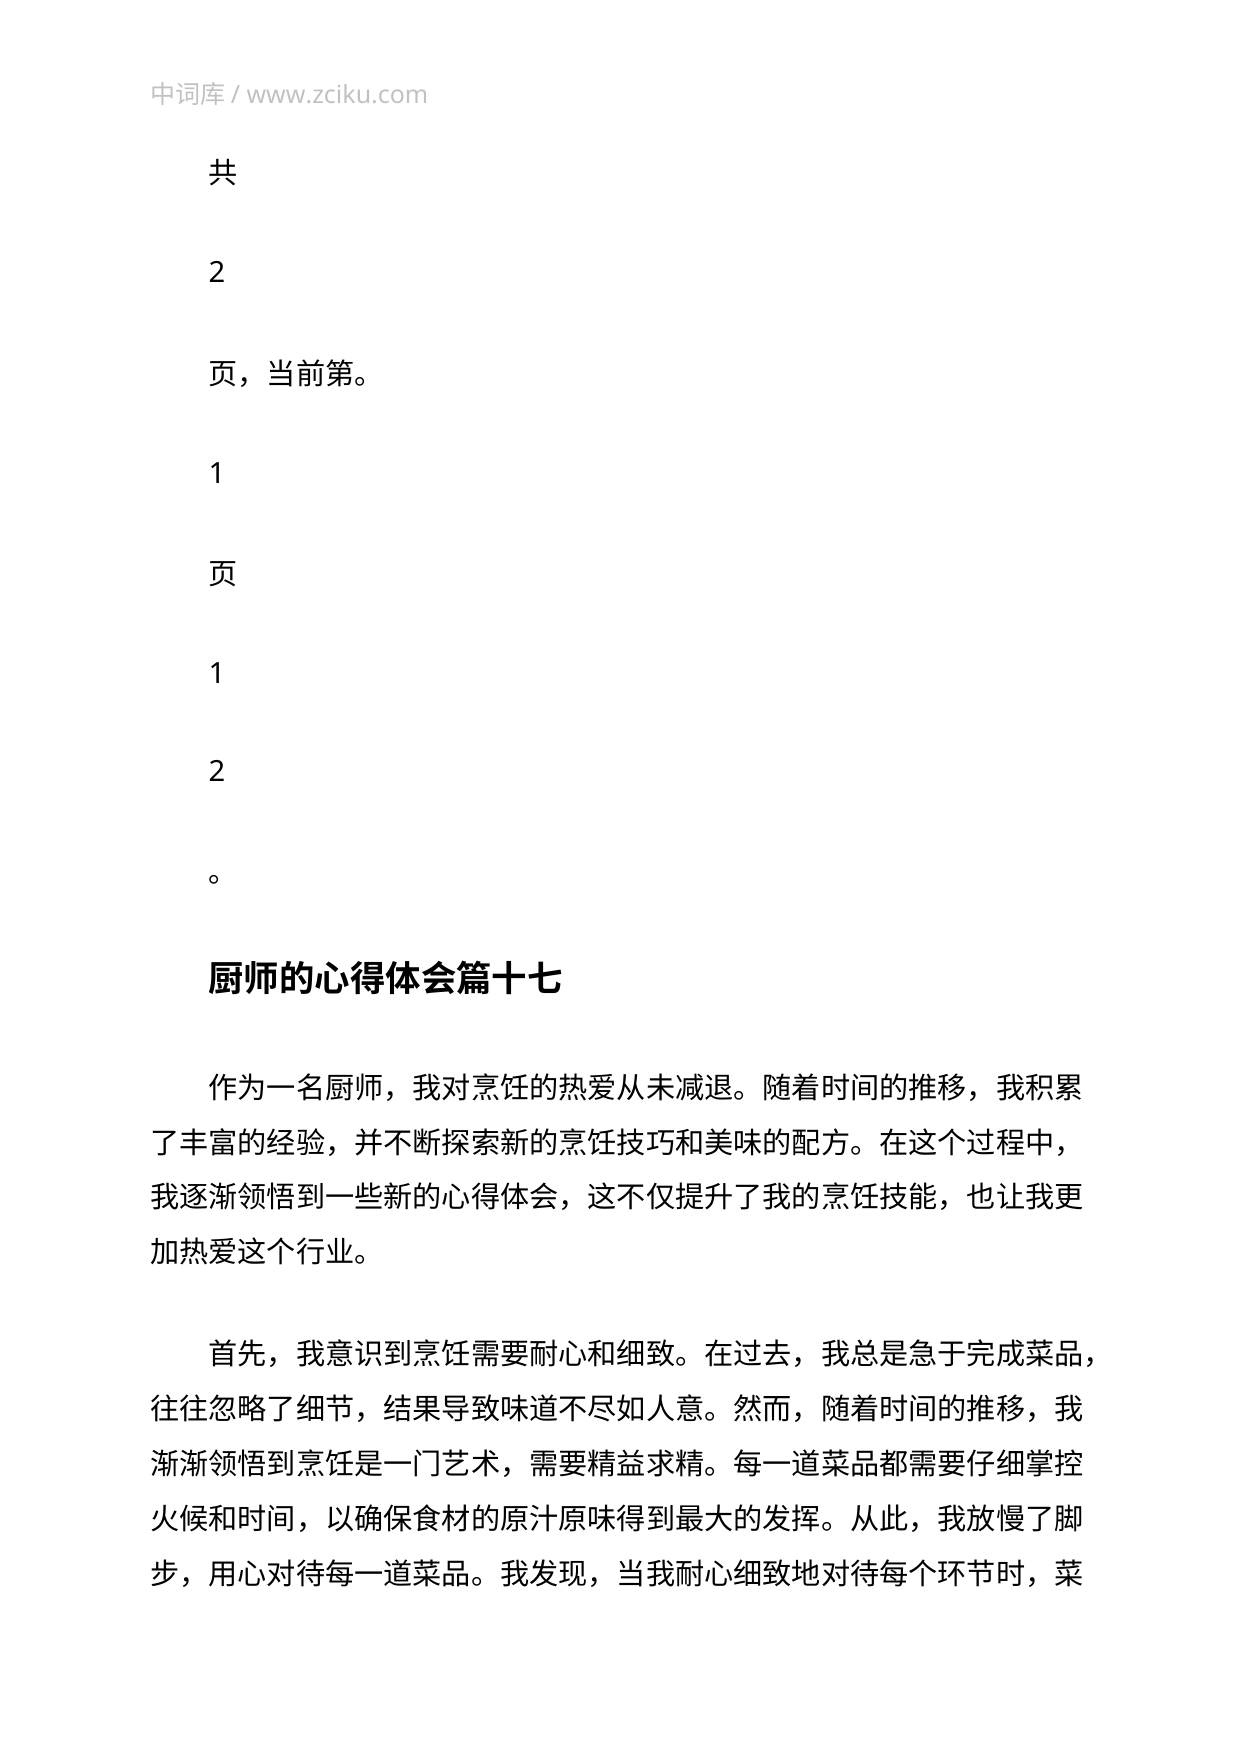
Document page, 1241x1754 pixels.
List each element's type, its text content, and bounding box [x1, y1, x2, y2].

text 2 [150, 252, 1090, 291]
text 共 [150, 150, 1090, 192]
text 作为一名厨师，我对烹饪的热爱从未减退。随着时间的推移，我积累了丰富的经验，并不断探索新的烹饪技巧和美味的配方。在这个过程中，我逐渐领悟到一些新的心得体会，这不仅提升了我的烹饪技能，也让我更加热爱这个行业。 [150, 1064, 1090, 1271]
text 1 [150, 652, 1090, 692]
text 2 [150, 751, 1090, 790]
text 页，当前第。 [150, 350, 1090, 392]
text 1 [150, 452, 1090, 492]
text 厨师的心得体会篇十七 [150, 951, 1090, 1002]
text 。 [150, 849, 1090, 891]
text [150, 1331, 1090, 1593]
text 页 [150, 550, 1090, 593]
